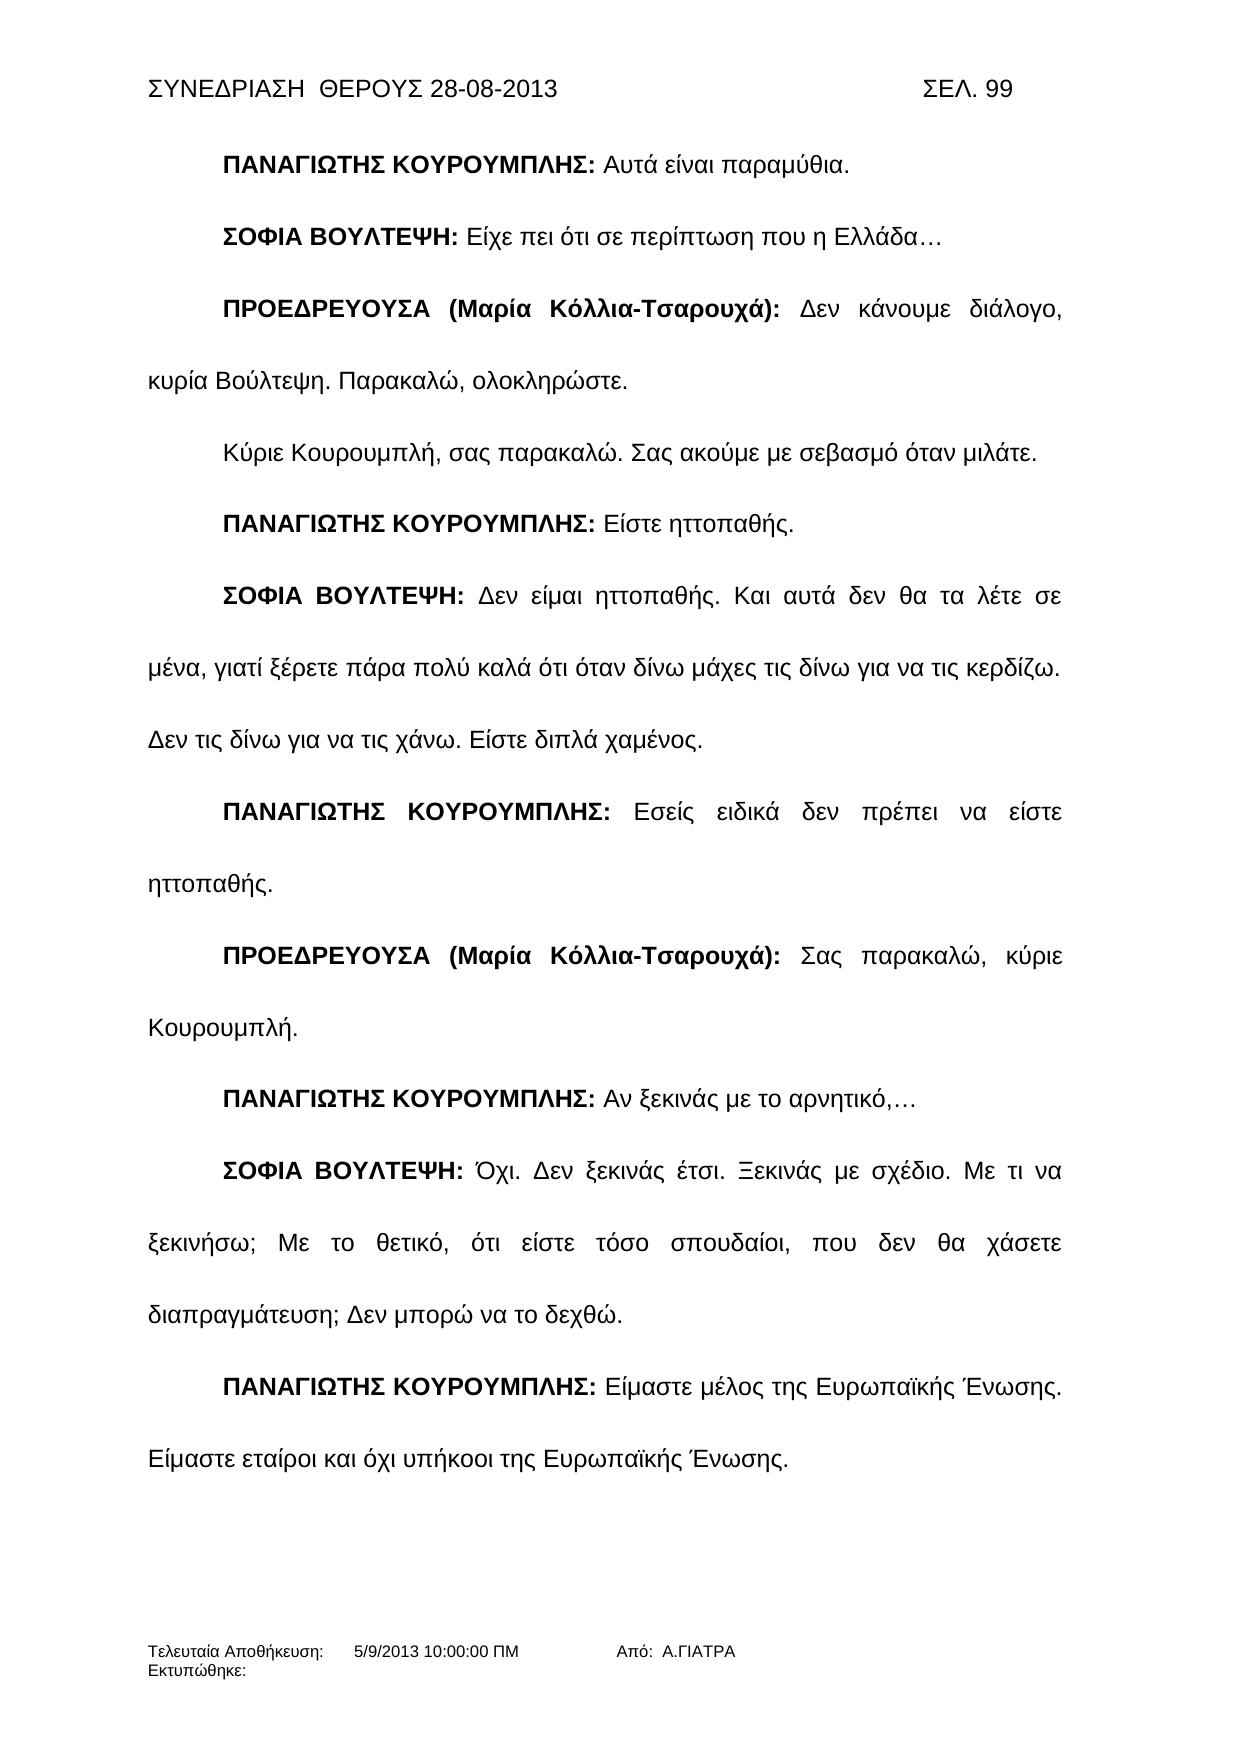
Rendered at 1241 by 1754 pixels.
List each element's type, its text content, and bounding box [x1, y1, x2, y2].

text Κύριε Κουρουμπλή, σας παρακαλώ. Σας ακούμε με σεβασμό όταν μιλάτε. [148, 437, 1063, 466]
text ΣΟΦΙΑ ΒΟΥΛΤΕΨΗ: Δεν είμαι ηττοπαθής. Και αυτά δεν θα τα λέτε σε μένα, γιατί ξέρετε πάρα πολύ καλά ότι όταν δίνω μάχες τις δίνω για να τις κερδίζω. Δεν τις δίνω για να τις χάνω. Είστε διπλά χαμένος. [148, 581, 1063, 754]
text ΠΑΝΑΓΙΩΤΗΣ ΚΟΥΡΟΥΜΠΛΗΣ: Είμαστε μέλος της Ευρωπαϊκής Ένωσης. Είμαστε εταίροι και όχι υπήκοοι της Ευρωπαϊκής Ένωσης. [148, 1372, 1063, 1472]
text ΠΑΝΑΓΙΩΤΗΣ ΚΟΥΡΟΥΜΠΛΗΣ: Αν ξεκινάς με το αρνητικό,… [148, 1084, 1063, 1113]
text ΠΡΟΕΔΡΕΥΟΥΣΑ (Μαρία Κόλλια-Τσαρουχά): Σας παρακαλώ, κύριε Κουρουμπλή. [148, 941, 1063, 1041]
text ΠΑΝΑΓΙΩΤΗΣ ΚΟΥΡΟΥΜΠΛΗΣ: Είστε ηττοπαθής. [148, 509, 1063, 538]
text ΠΡΟΕΔΡΕΥΟΥΣΑ (Μαρία Κόλλια-Τσαρουχά): Δεν κάνουμε διάλογο, κυρία Βούλτεψη. Παρακαλώ, ολοκληρώστε. [148, 294, 1063, 394]
text ΣΟΦΙΑ ΒΟΥΛΤΕΨΗ: Είχε πει ότι σε περίπτωση που η Ελλάδα… [148, 222, 1063, 251]
text ΠΑΝΑΓΙΩΤΗΣ ΚΟΥΡΟΥΜΠΛΗΣ: Εσείς ειδικά δεν πρέπει να είστε ηττοπαθής. [148, 797, 1063, 897]
text ΣΟΦΙΑ ΒΟΥΛΤΕΨΗ: Όχι. Δεν ξεκινάς έτσι. Ξεκινάς με σχέδιο. Με τι να ξεκινήσω; Με το θετικό, ότι είστε τόσο σπουδαίοι, που δεν θα χάσετε διαπραγμάτευση; Δεν μπορώ να το δεχθώ. [148, 1156, 1063, 1329]
text ΠΑΝΑΓΙΩΤΗΣ ΚΟΥΡΟΥΜΠΛΗΣ: Αυτά είναι παραμύθια. [148, 150, 1063, 179]
